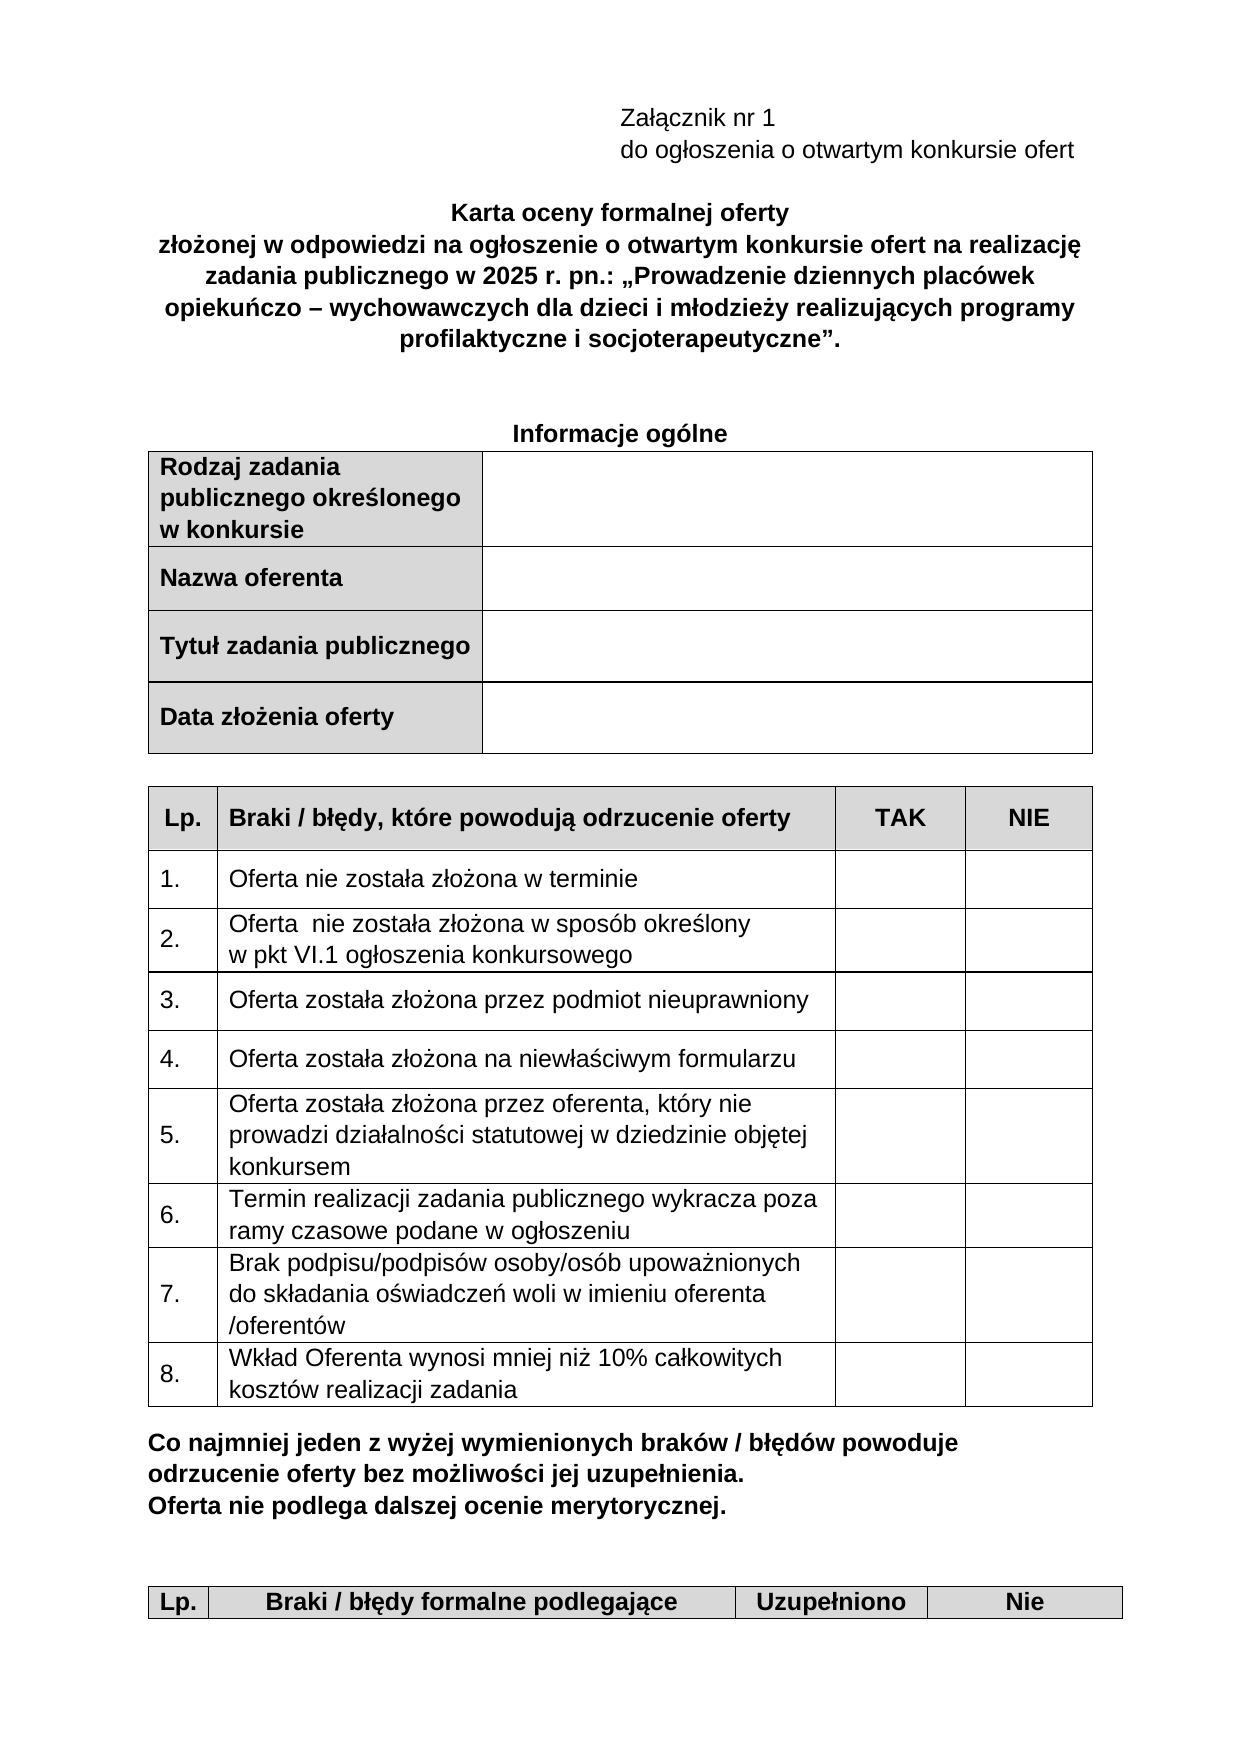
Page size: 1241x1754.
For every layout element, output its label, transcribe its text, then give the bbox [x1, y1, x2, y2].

table_cell Oferta nie została złożona w terminie [218, 851, 835, 908]
table_cell Oferta nie została złożona w sposób określony w pkt VI.1 ogłoszenia konkursowego [218, 909, 835, 971]
table_cell [966, 1248, 1092, 1342]
text Karta oceny formalnej oferty [148, 198, 1092, 227]
table_cell Tytuł zadania publicznego [149, 611, 482, 681]
table_header Rodzaj zadania publicznego określonego w konkursie [149, 452, 482, 546]
table_header Lp. [149, 1587, 208, 1618]
table_cell Brak podpisu/podpisów osoby/osób upoważnionych do składania oświadczeń woli w imieniu oferenta /oferentów [218, 1248, 835, 1342]
table_cell [966, 1089, 1092, 1183]
table_cell [966, 909, 1092, 971]
table_cell 3. [149, 973, 217, 1029]
text złożonej w odpowiedzi na ogłoszenie o otwartym konkursie ofert na realizację zadania publicznego w 2025 r. pn.: „Prowadzenie dziennych placówek opiekuńczo – wychowawczych dla dzieci i młodzieży realizujących programy profilaktyczne i socjoterapeutyczne”. [148, 229, 1092, 353]
table_cell Nazwa oferenta [149, 547, 482, 610]
table_cell 2. [149, 909, 217, 971]
text do ogłoszenia o otwartym konkursie ofert [620, 135, 1092, 164]
table_cell [836, 851, 965, 908]
table_cell 4. [149, 1031, 217, 1088]
table_cell 8. [149, 1343, 217, 1406]
table_cell 6. [149, 1184, 217, 1247]
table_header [209, 1587, 735, 1618]
table_cell [966, 1031, 1092, 1088]
text Informacje ogólne [148, 419, 1092, 448]
table_header [483, 452, 1092, 546]
table_header NIE [966, 787, 1092, 849]
table_header Nie uzupełniono [928, 1587, 1122, 1618]
table_cell 1. [149, 851, 217, 908]
table_cell Termin realizacji zadania publicznego wykracza poza ramy czasowe podane w ogłoszeniu [218, 1184, 835, 1247]
text Co najmniej jeden z wyżej wymienionych braków / błędów powoduje odrzucenie oferty bez możliwości jej uzupełnienia. [148, 1428, 1092, 1488]
table_cell [836, 1184, 965, 1247]
table_cell [836, 909, 965, 971]
table_cell [966, 1184, 1092, 1247]
table_cell [483, 683, 1092, 753]
table_cell [836, 973, 965, 1029]
table_cell Oferta została złożona na niewłaściwym formularzu [218, 1031, 835, 1088]
table_cell [483, 547, 1092, 610]
table_cell [836, 1248, 965, 1342]
table_cell Wkład Oferenta wynosi mniej niż 10% całkowitych kosztów realizacji zadania [218, 1343, 835, 1406]
table_cell [836, 1343, 965, 1406]
table_cell Oferta została złożona przez oferenta, który nie prowadzi działalności statutowej w dziedzinie objętej konkursem [218, 1089, 835, 1183]
table_cell Oferta została złożona przez podmiot nieuprawniony [218, 973, 835, 1029]
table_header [736, 1587, 927, 1618]
table_cell [966, 1343, 1092, 1406]
table_header TAK [836, 787, 965, 849]
text Załącznik nr 1 [620, 103, 1092, 132]
table_cell 7. [149, 1248, 217, 1342]
table_header Braki / błędy, które powodują odrzucenie oferty [218, 787, 835, 849]
table_header Lp. [149, 787, 217, 849]
text Oferta nie podlega dalszej ocenie merytorycznej. [148, 1491, 1092, 1520]
table_cell [836, 1031, 965, 1088]
table_cell [966, 973, 1092, 1029]
table_cell [966, 851, 1092, 908]
table_cell [836, 1089, 965, 1183]
table_cell [483, 611, 1092, 681]
table_cell 5. [149, 1089, 217, 1183]
table_cell Data złożenia oferty [149, 683, 482, 753]
